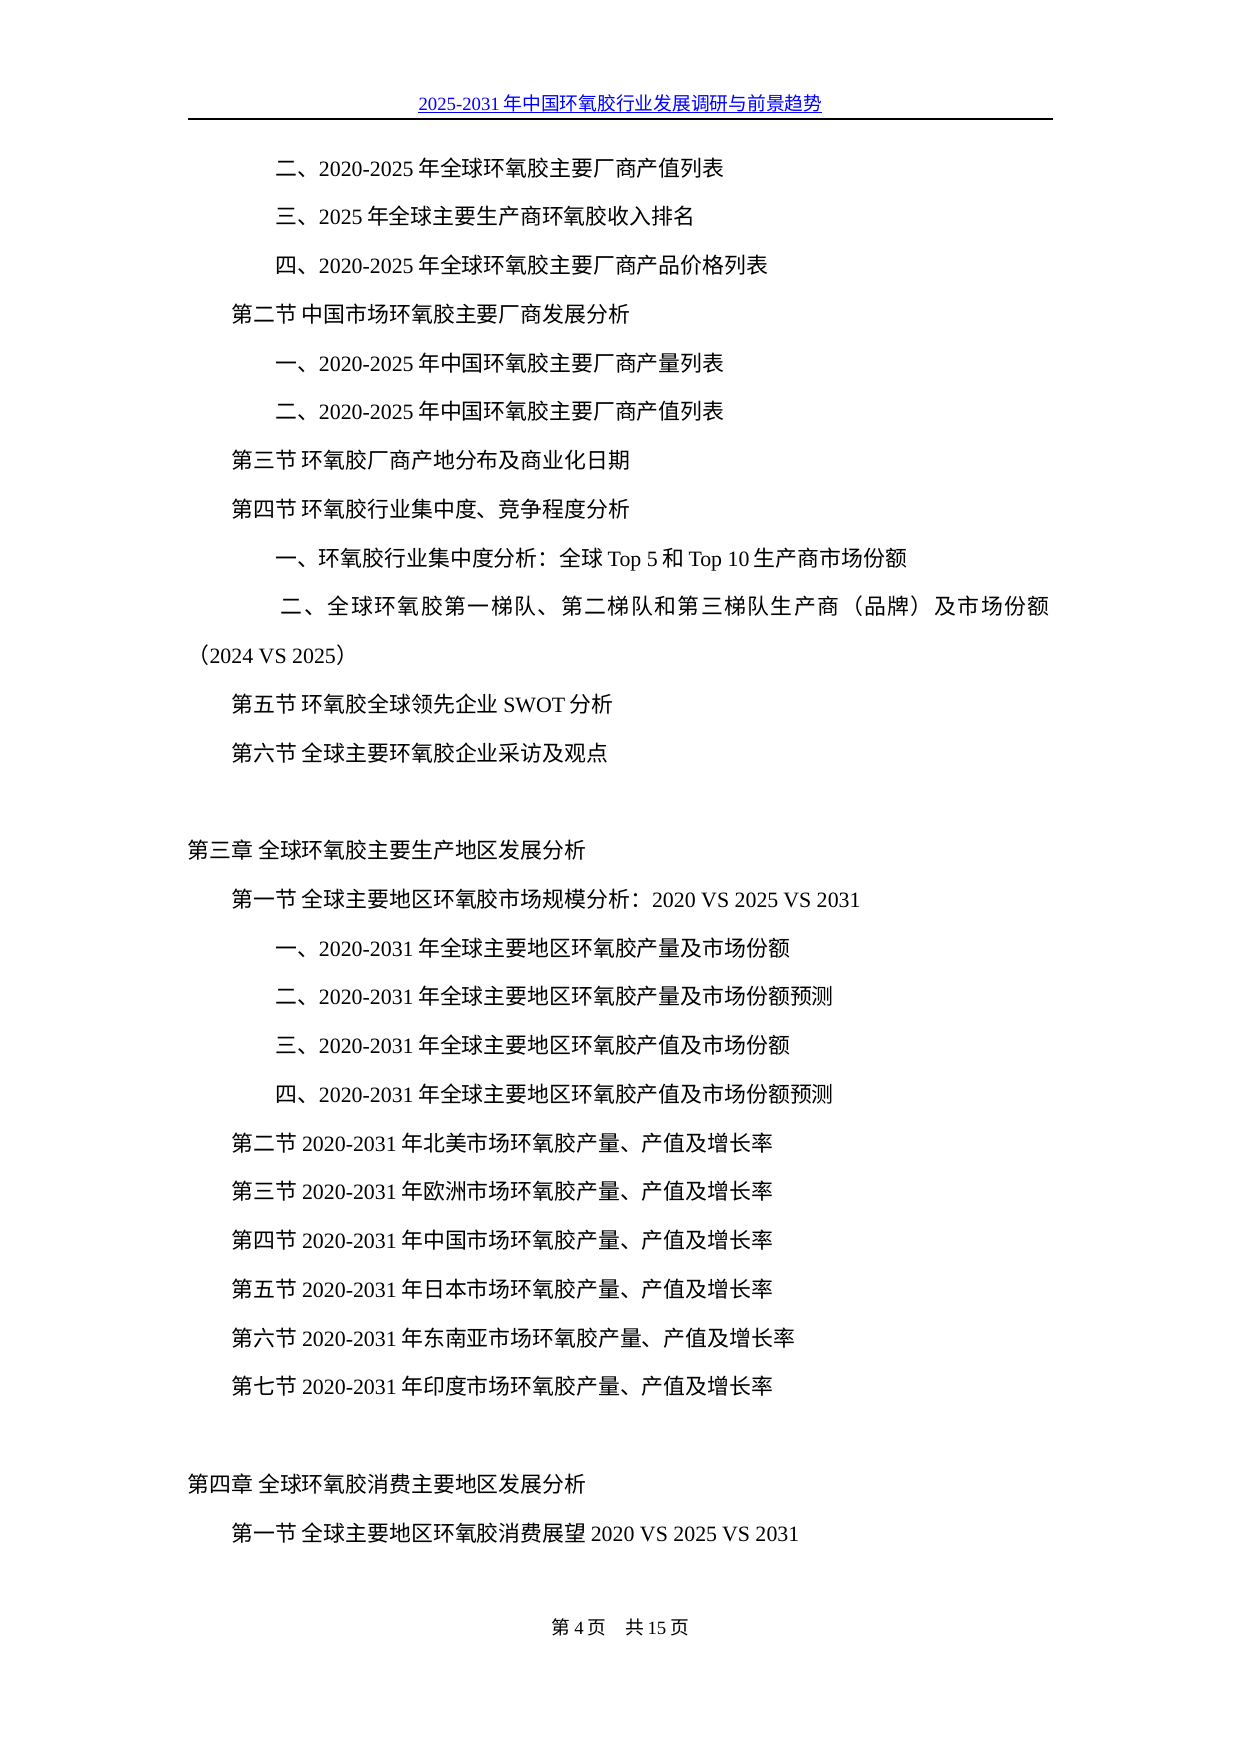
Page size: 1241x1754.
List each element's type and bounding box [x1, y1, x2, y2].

text [187, 150, 1053, 1548]
